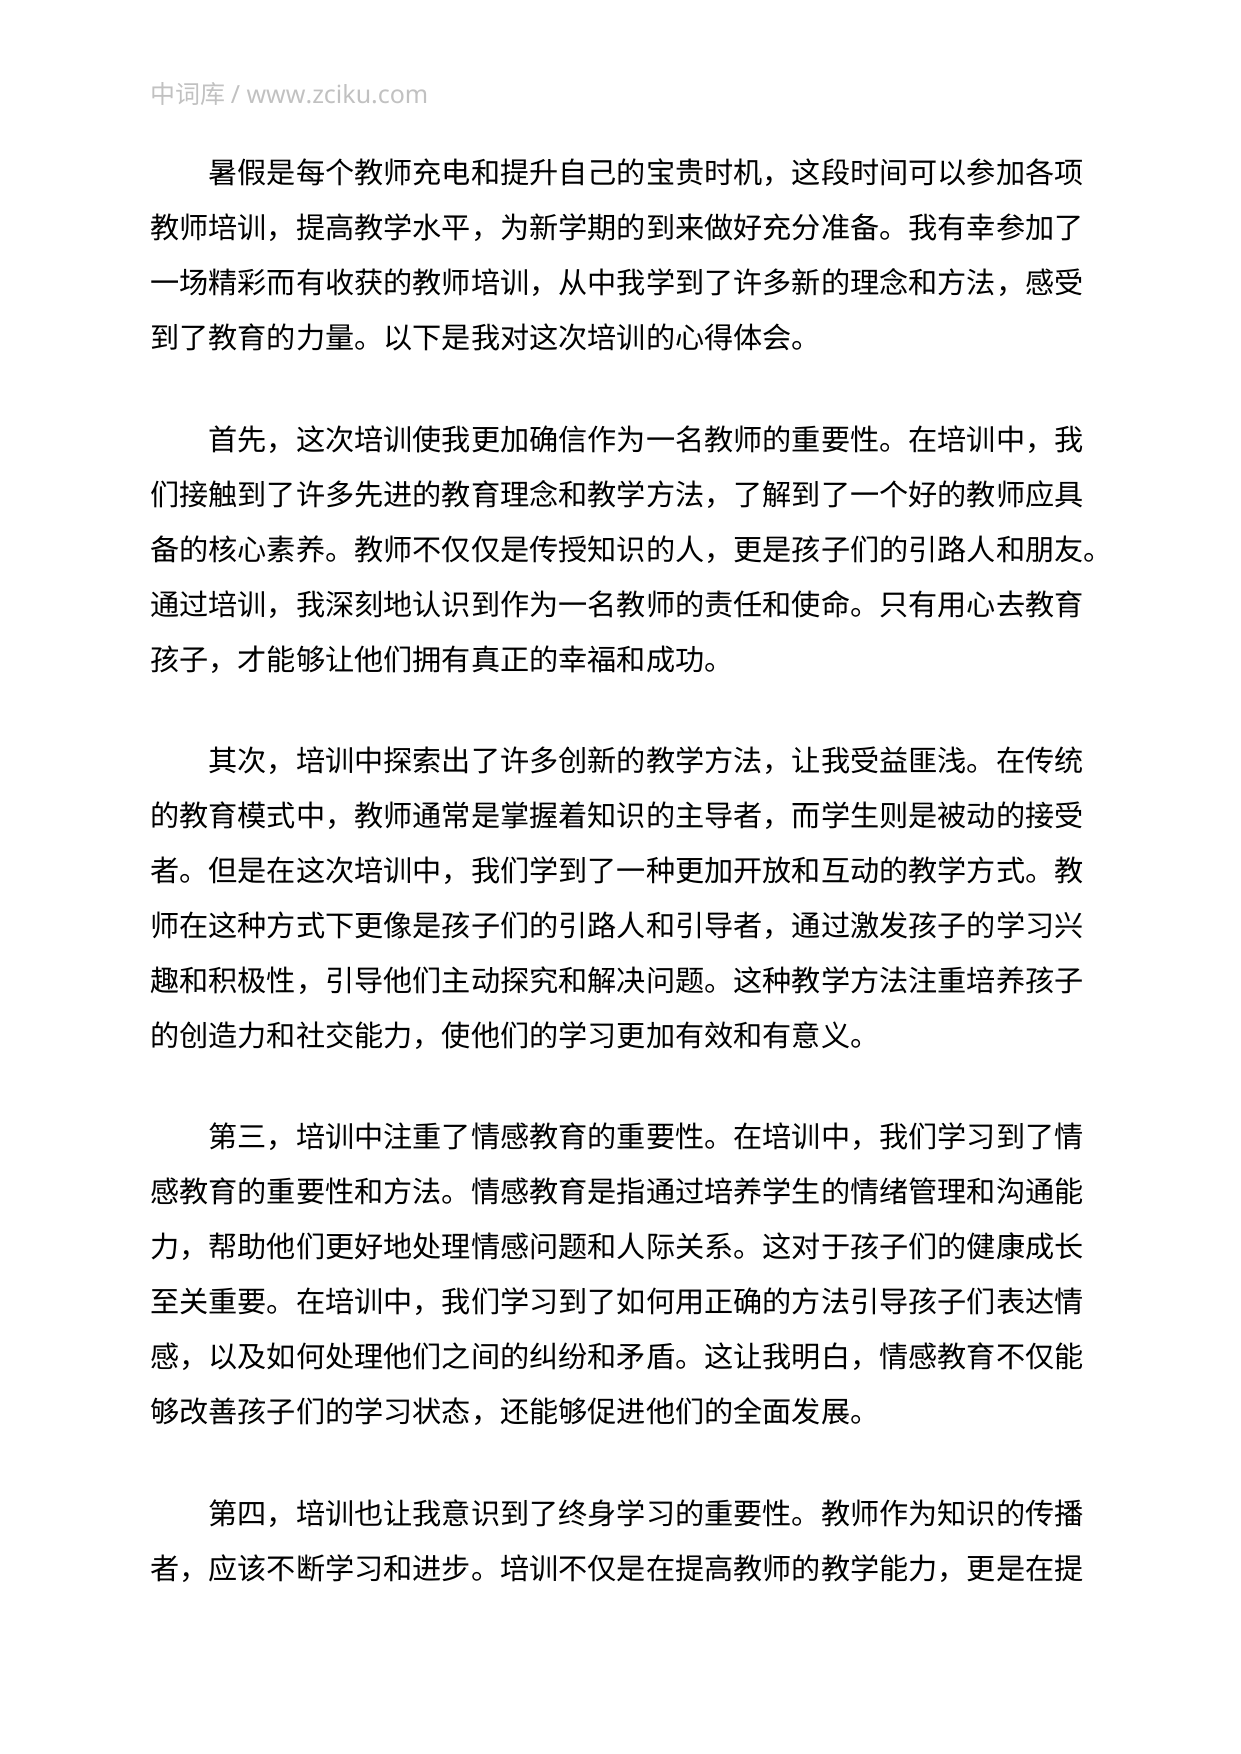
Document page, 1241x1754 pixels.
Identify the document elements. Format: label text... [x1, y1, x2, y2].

text 首先，这次培训使我更加确信作为一名教师的重要性。在培训中，我们接触到了许多先进的教育理念和教学方法，了解到了一个好的教师应具备的核心素养。教师不仅仅是传授知识的人，更是孩子们的引路人和朋友。通过培训，我深刻地认识到作为一名教师的责任和使命。只有用心去教育孩子，才能够让他们拥有真正的幸福和成功。 [150, 416, 1090, 678]
text 其次，培训中探索出了许多创新的教学方法，让我受益匪浅。在传统的教育模式中，教师通常是掌握着知识的主导者，而学生则是被动的接受者。但是在这次培训中，我们学到了一种更加开放和互动的教学方式。教师在这种方式下更像是孩子们的引路人和引导者，通过激发孩子的学习兴趣和积极性，引导他们主动探究和解决问题。这种教学方法注重培养孩子的创造力和社交能力，使他们的学习更加有效和有意义。 [150, 738, 1090, 1054]
text 第三，培训中注重了情感教育的重要性。在培训中，我们学习到了情感教育的重要性和方法。情感教育是指通过培养学生的情绪管理和沟通能力，帮助他们更好地处理情感问题和人际关系。这对于孩子们的健康成长至关重要。在培训中，我们学习到了如何用正确的方法引导孩子们表达情感，以及如何处理他们之间的纠纷和矛盾。这让我明白，情感教育不仅能够改善孩子们的学习状态，还能够促进他们的全面发展。 [150, 1114, 1090, 1431]
text 暑假是每个教师充电和提升自己的宝贵时机，这段时间可以参加各项教师培训，提高教学水平，为新学期的到来做好充分准备。我有幸参加了一场精彩而有收获的教师培训，从中我学到了许多新的理念和方法，感受到了教育的力量。以下是我对这次培训的心得体会。 [150, 150, 1090, 357]
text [150, 1490, 1090, 1587]
